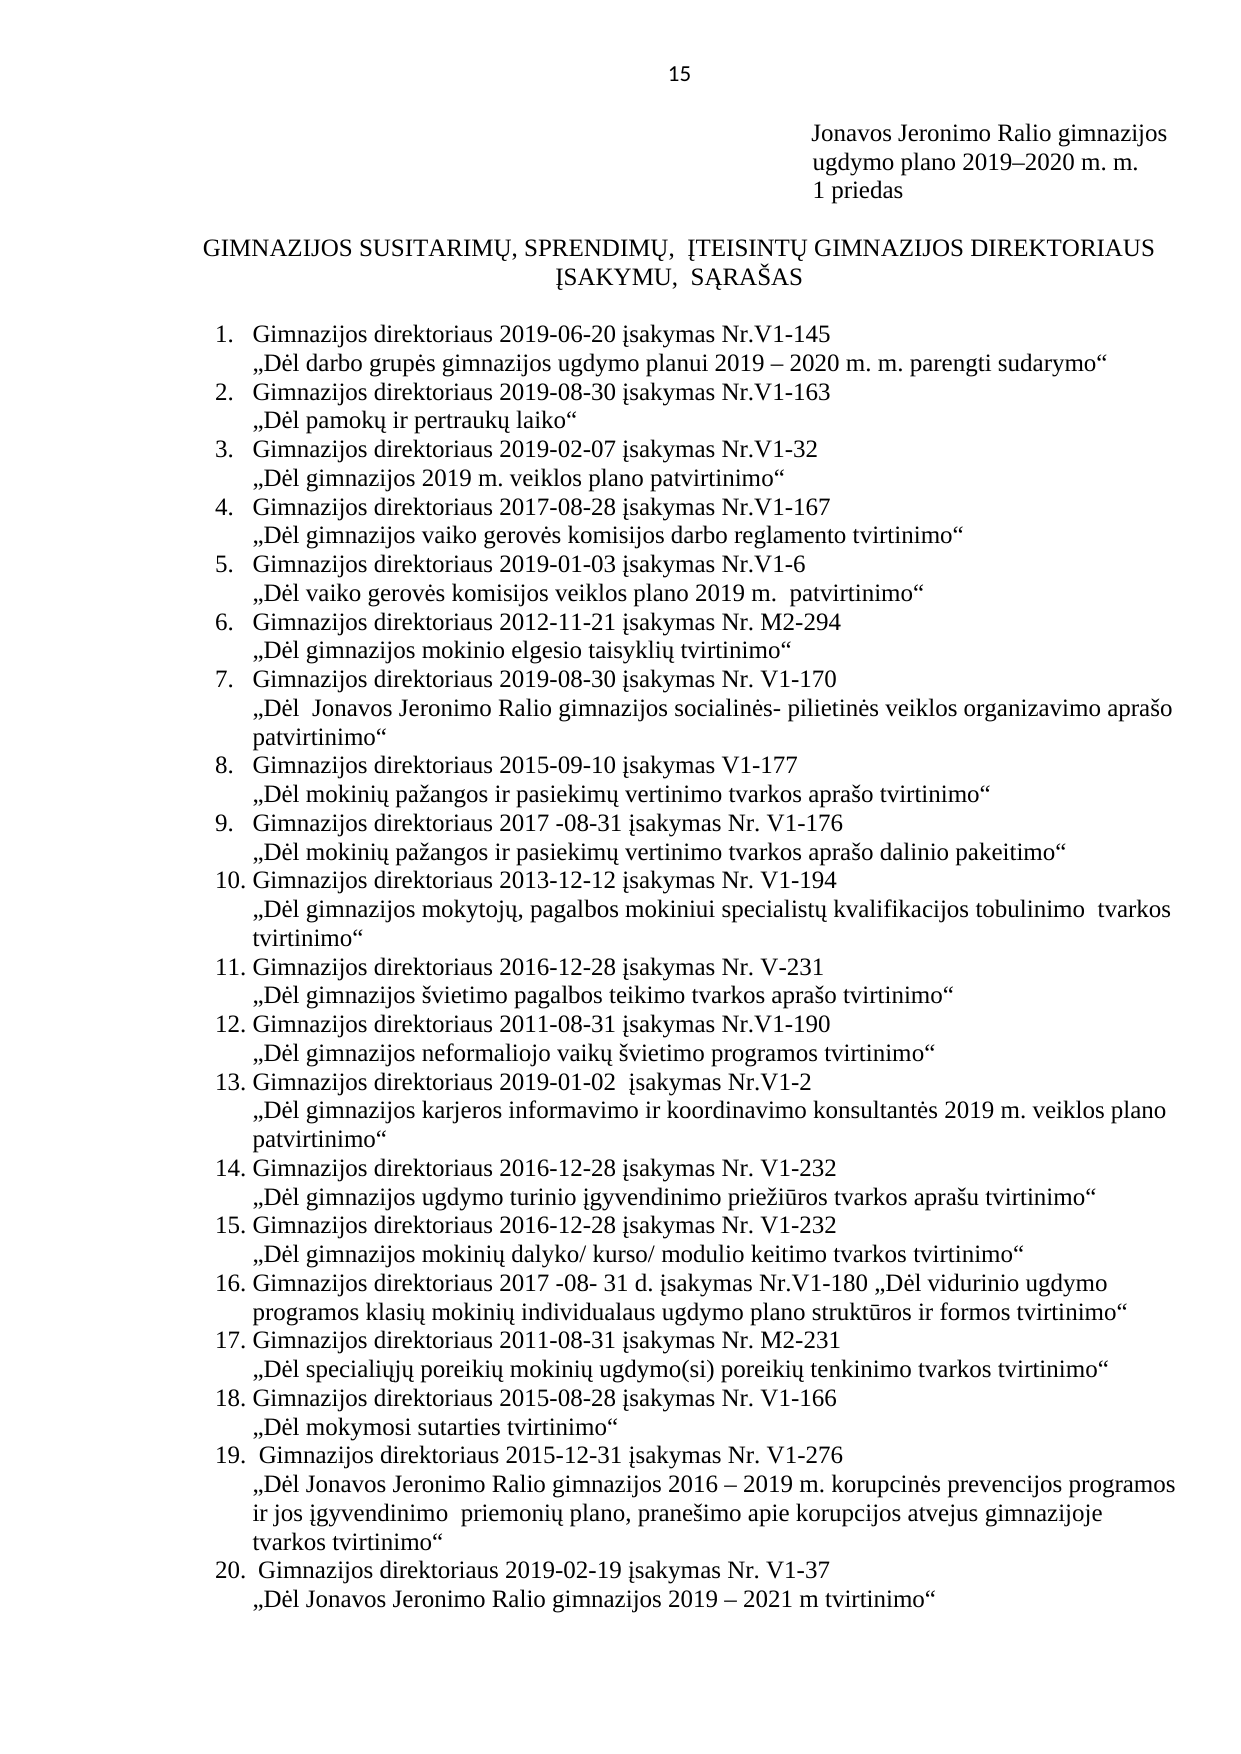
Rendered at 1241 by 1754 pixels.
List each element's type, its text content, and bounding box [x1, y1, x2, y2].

list „Dėl gimnazijos švietimo pagalbos teikimo tvarkos aprašo tvirtinimo“ [252, 981, 1181, 1009]
text Jonavos Jeronimo Ralio gimnazijos [797, 118, 1181, 147]
text 1 priedas [812, 176, 1181, 204]
list Gimnazijos direktoriaus 2019-02-07 įsakymas Nr.V1-32 [215, 434, 1181, 463]
list Gimnazijos direktoriaus 2016-12-28 įsakymas Nr. V1-232 [215, 1153, 1181, 1182]
list „Dėl pamokų ir pertraukų laiko“ [252, 406, 1181, 434]
list Gimnazijos direktoriaus 2016-12-28 įsakymas Nr. V-231 [215, 952, 1181, 981]
list „Dėl mokymosi sutarties tvirtinimo“ [252, 1412, 1181, 1441]
list „Dėl gimnazijos neformaliojo vaikų švietimo programos tvirtinimo“ [252, 1038, 1181, 1067]
text ugdymo plano 2019–2020 m. m. [812, 147, 1181, 176]
list Gimnazijos direktoriaus 2019-06-20 įsakymas Nr.V1-145 [215, 319, 1181, 348]
list „Dėl darbo grupės gimnazijos ugdymo planui 2019 – 2020 m. m. parengti sudarymo“ [252, 348, 1181, 377]
list Gimnazijos direktoriaus 2017-08-28 įsakymas Nr.V1-167 [215, 492, 1181, 521]
list „Dėl gimnazijos ugdymo turinio įgyvendinimo priežiūros tvarkos aprašu tvirtinimo“ [252, 1182, 1181, 1211]
list „Dėl Jonavos Jeronimo Ralio gimnazijos 2019 – 2021 m tvirtinimo“ [252, 1584, 1181, 1613]
list „Dėl gimnazijos karjeros informavimo ir koordinavimo konsultantės 2019 m. veiklos plano patvirtinimo“ [252, 1096, 1181, 1153]
list Gimnazijos direktoriaus 2019-01-02 įsakymas Nr.V1-2 [215, 1067, 1181, 1096]
list „Dėl gimnazijos mokinių dalyko/ kurso/ modulio keitimo tvarkos tvirtinimo“ [252, 1239, 1181, 1268]
list „Dėl specialiųjų poreikių mokinių ugdymo(si) poreikių tenkinimo tvarkos tvirtinimo“ [252, 1354, 1181, 1383]
text GIMNAZIJOS SUSITARIMŲ, SPRENDIMŲ, ĮTEISINTŲ GIMNAZIJOS DIREKTORIAUS ĮSAKYMU, SĄRAŠAS [177, 233, 1181, 291]
list Gimnazijos direktoriaus 2015-12-31 įsakymas Nr. V1-276 [215, 1441, 1181, 1469]
list Gimnazijos direktoriaus 2017 -08- 31 d. įsakymas Nr.V1-180 „Dėl vidurinio ugdymo programos klasių mokinių individualaus ugdymo plano struktūros ir formos tvirtinimo“ [215, 1268, 1181, 1326]
list „Dėl gimnazijos vaiko gerovės komisijos darbo reglamento tvirtinimo“ [252, 521, 1181, 549]
list Gimnazijos direktoriaus 2017 -08-31 įsakymas Nr. V1-176 [215, 808, 1181, 837]
list „Dėl gimnazijos mokytojų, pagalbos mokiniui specialistų kvalifikacijos tobulinimo tvarkos tvirtinimo“ [252, 894, 1181, 952]
list Gimnazijos direktoriaus 2019-08-30 įsakymas Nr. V1-170 [215, 664, 1181, 693]
list Gimnazijos direktoriaus 2011-08-31 įsakymas Nr. M2-231 [215, 1326, 1181, 1354]
list „Dėl vaiko gerovės komisijos veiklos plano 2019 m. patvirtinimo“ [252, 578, 1181, 607]
list Gimnazijos direktoriaus 2019-02-19 įsakymas Nr. V1-37 [215, 1556, 1181, 1584]
list Gimnazijos direktoriaus 2011-08-31 įsakymas Nr.V1-190 [215, 1009, 1181, 1038]
list „Dėl gimnazijos 2019 m. veiklos plano patvirtinimo“ [252, 463, 1181, 492]
list „Dėl Jonavos Jeronimo Ralio gimnazijos socialinės- pilietinės veiklos organizavimo aprašo patvirtinimo“ [252, 693, 1181, 751]
list „Dėl gimnazijos mokinio elgesio taisyklių tvirtinimo“ [252, 636, 1181, 664]
list Gimnazijos direktoriaus 2013-12-12 įsakymas Nr. V1-194 [215, 866, 1181, 894]
list Gimnazijos direktoriaus 2016-12-28 įsakymas Nr. V1-232 [215, 1211, 1181, 1239]
list Gimnazijos direktoriaus 2019-08-30 įsakymas Nr.V1-163 [215, 377, 1181, 406]
list „Dėl mokinių pažangos ir pasiekimų vertinimo tvarkos aprašo dalinio pakeitimo“ [252, 837, 1181, 866]
list Gimnazijos direktoriaus 2019-01-03 įsakymas Nr.V1-6 [215, 549, 1181, 578]
text „Dėl Jonavos Jeronimo Ralio gimnazijos 2016 – 2019 m. korupcinės prevencijos programos ir jos įgyvendinimo priemonių plano, pranešimo apie korupcijos atvejus gimnazijoje tvarkos tvirtinimo“ [252, 1469, 1181, 1556]
list „Dėl mokinių pažangos ir pasiekimų vertinimo tvarkos aprašo tvirtinimo“ [252, 779, 1181, 808]
list Gimnazijos direktoriaus 2015-08-28 įsakymas Nr. V1-166 [215, 1383, 1181, 1412]
list Gimnazijos direktoriaus 2012-11-21 įsakymas Nr. M2-294 [215, 607, 1181, 636]
list Gimnazijos direktoriaus 2015-09-10 įsakymas V1-177 [215, 751, 1181, 779]
